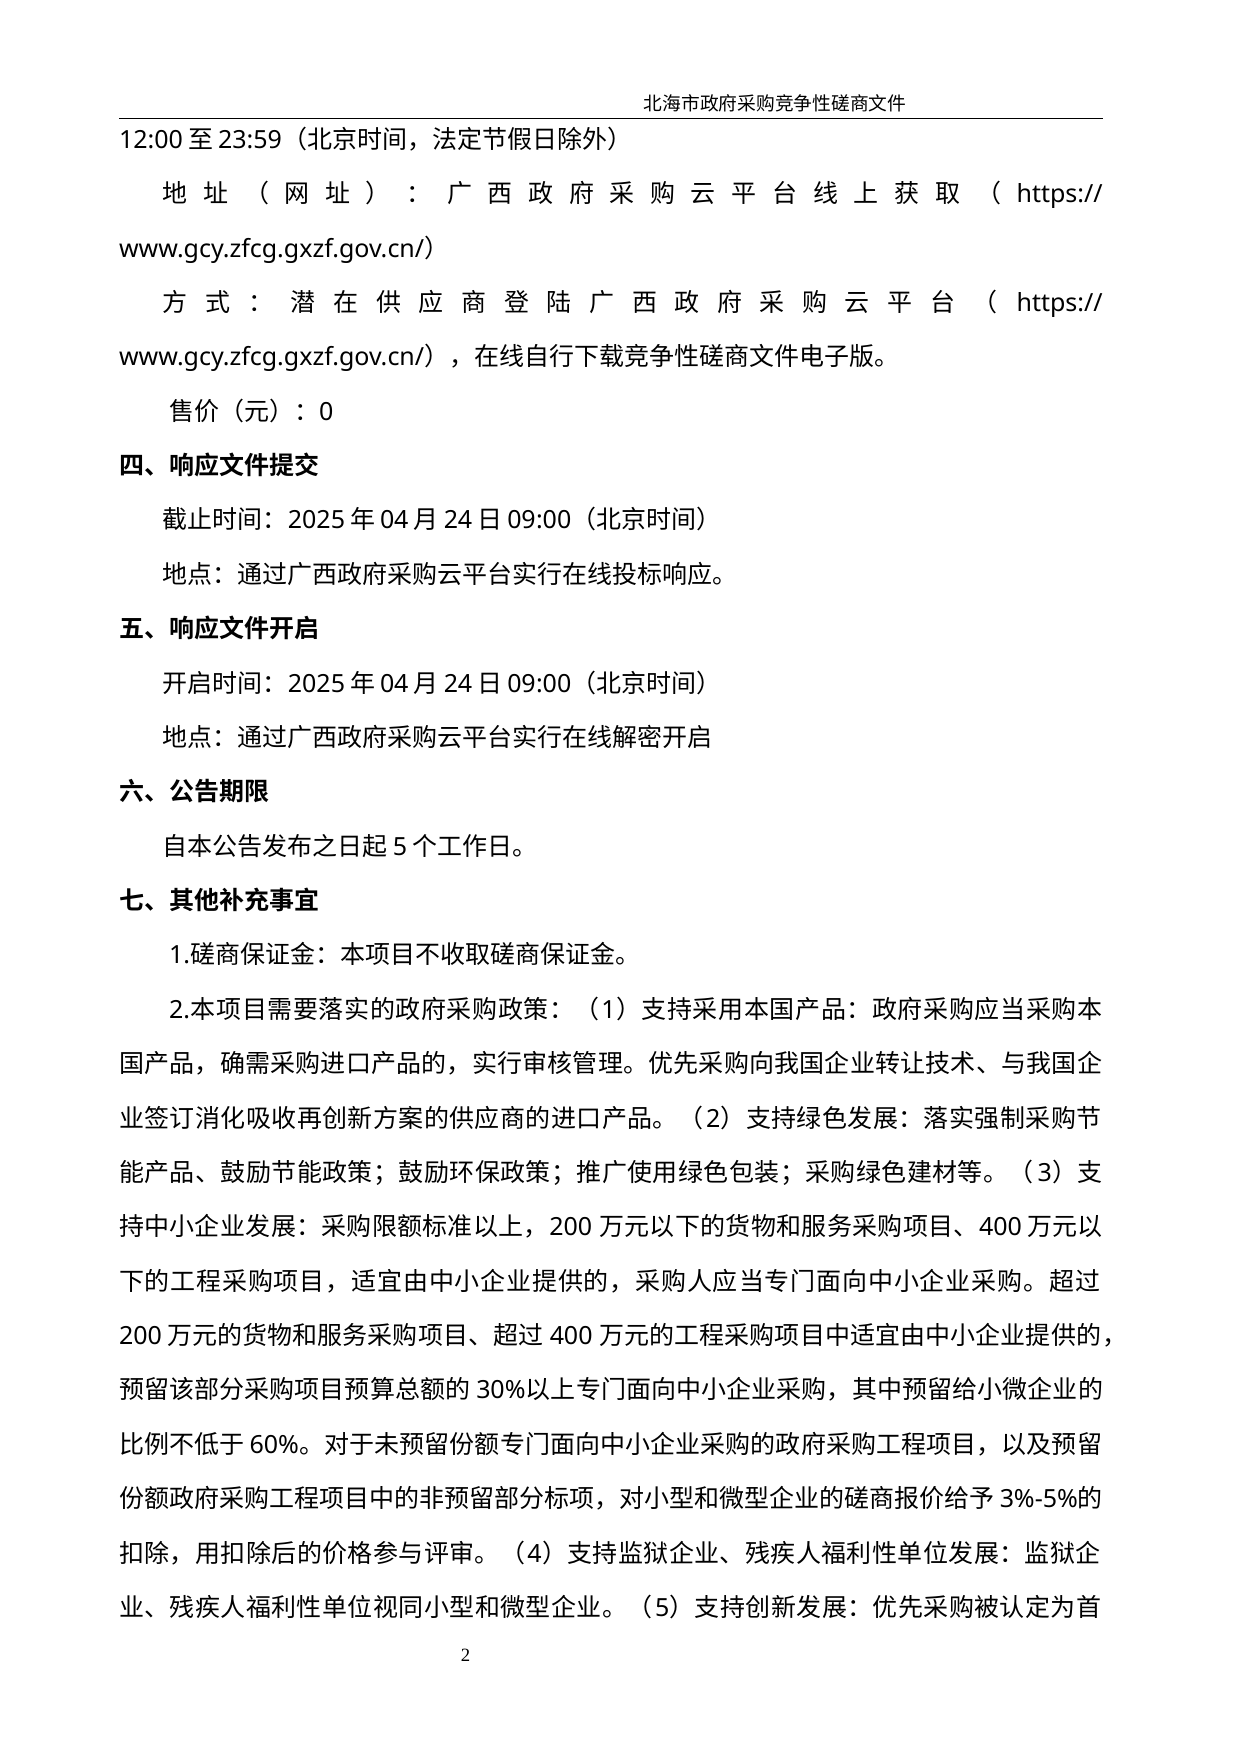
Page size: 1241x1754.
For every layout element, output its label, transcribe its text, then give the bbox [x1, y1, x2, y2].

text 1.磋商保证金：本项目不收取磋商保证金。 [119, 935, 1103, 971]
text 地点：通过广西政府采购云平台实行在线投标响应。 [119, 554, 1103, 591]
text 截止时间：2025年04月24日09:00（北京时间） [119, 500, 1103, 536]
text 地址（网址）：广西政府采购云平台线上获取（https://www.gcy.zfcg.gxzf.gov.cn/） [119, 174, 1103, 264]
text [119, 119, 1103, 156]
text 五、响应文件开启 [119, 609, 1103, 645]
text 六、公告期限 [119, 772, 1103, 808]
text 自本公告发布之日起5个工作日。 [119, 826, 1103, 862]
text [119, 989, 1103, 1624]
text 七、其他补充事宜 [119, 881, 1103, 917]
text 售价（元）：0 [119, 391, 1103, 427]
text 方式：潜在供应商登陆广西政府采购云平台（https://www.gcy.zfcg.gxzf.gov.cn/），在线自行下载竞争性磋商文件电子版。 [119, 282, 1103, 373]
text 地点：通过广西政府采购云平台实行在线解密开启 [119, 717, 1103, 754]
text 开启时间：2025年04月24日09:00（北京时间） [119, 663, 1103, 699]
text 四、响应文件提交 [119, 446, 1103, 482]
